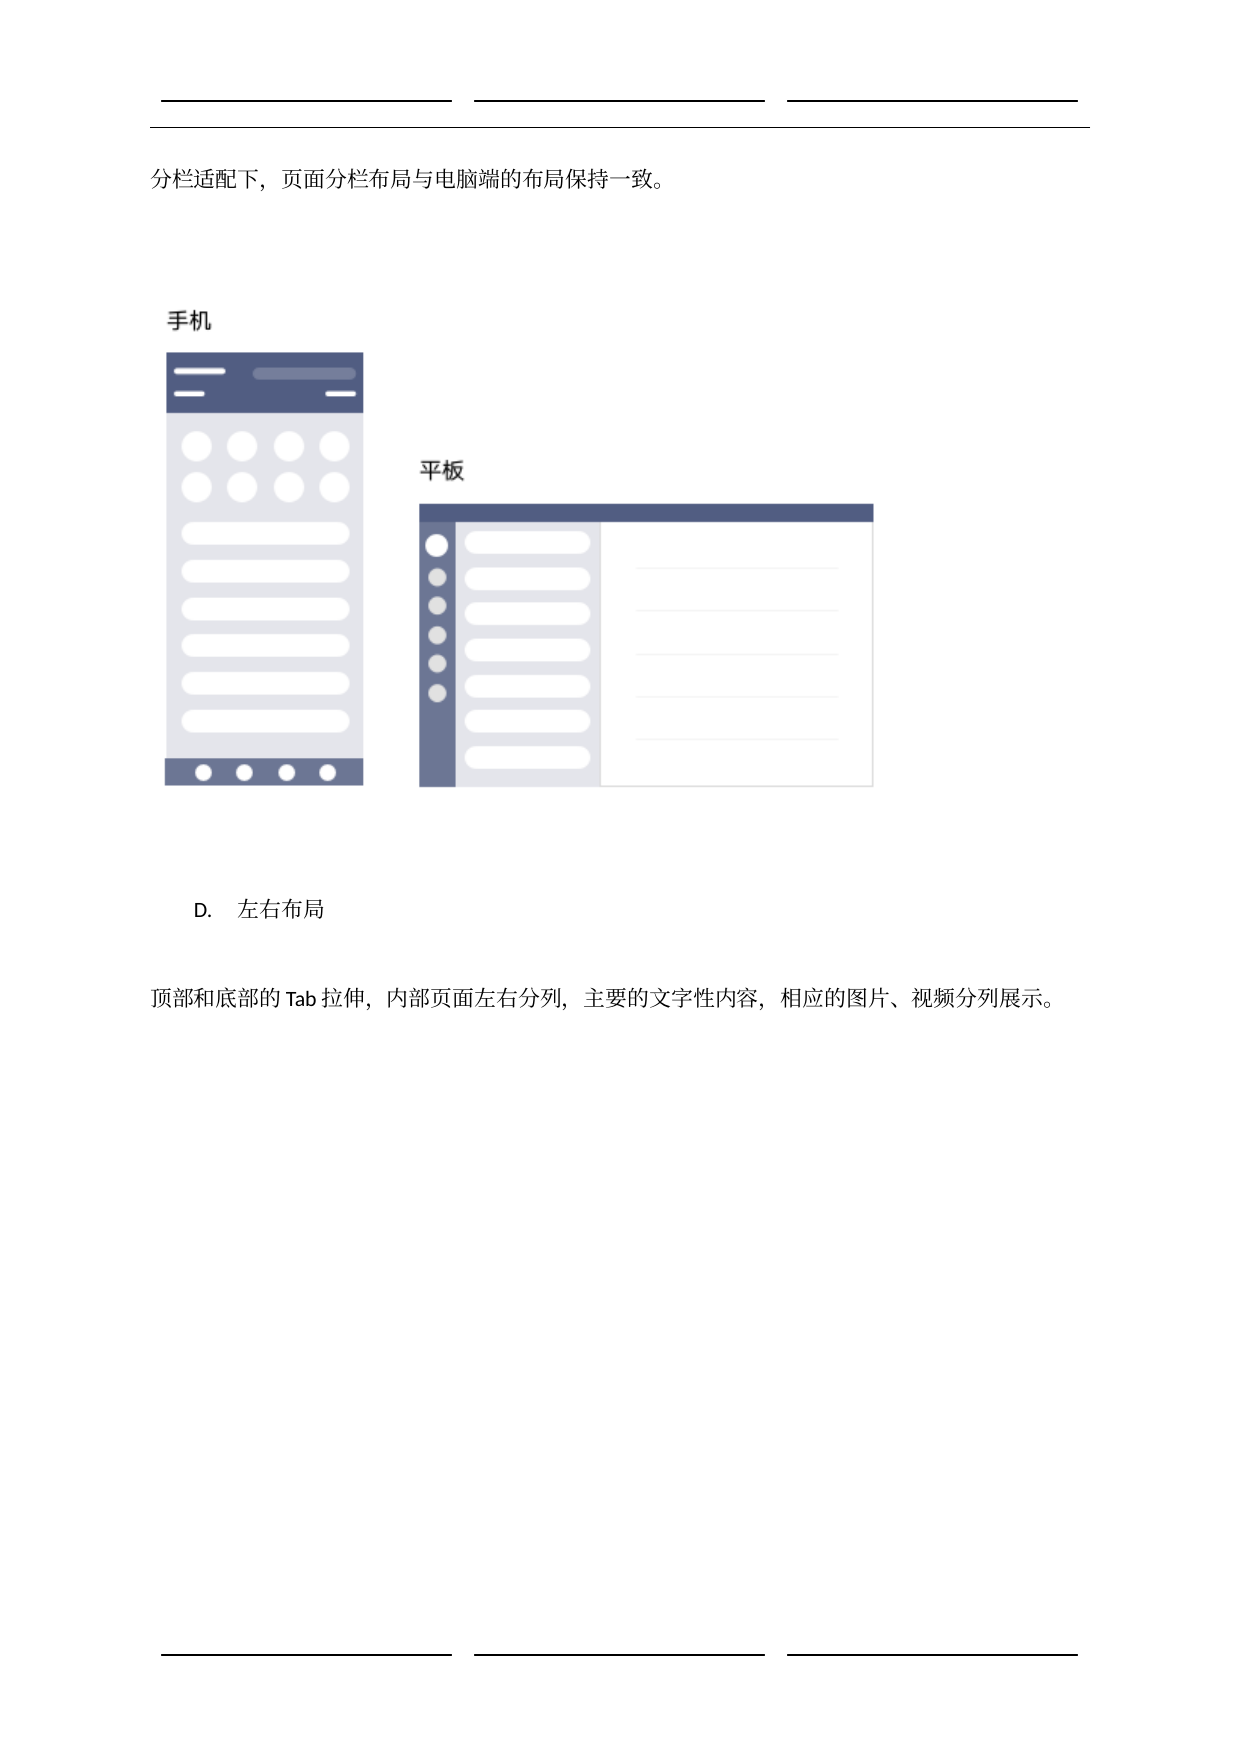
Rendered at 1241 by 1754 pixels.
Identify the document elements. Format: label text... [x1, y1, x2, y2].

text 分栏适配下，页面分栏布局与电脑端的布局保持一致。 [150, 162, 1090, 194]
picture [150, 283, 901, 810]
text 顶部和底部的Tab拉伸，内部页面左右分列，主要的文字性内容，相应的图片、视频分列展示。 [150, 981, 1090, 1013]
list 左右布局 [150, 892, 1090, 924]
